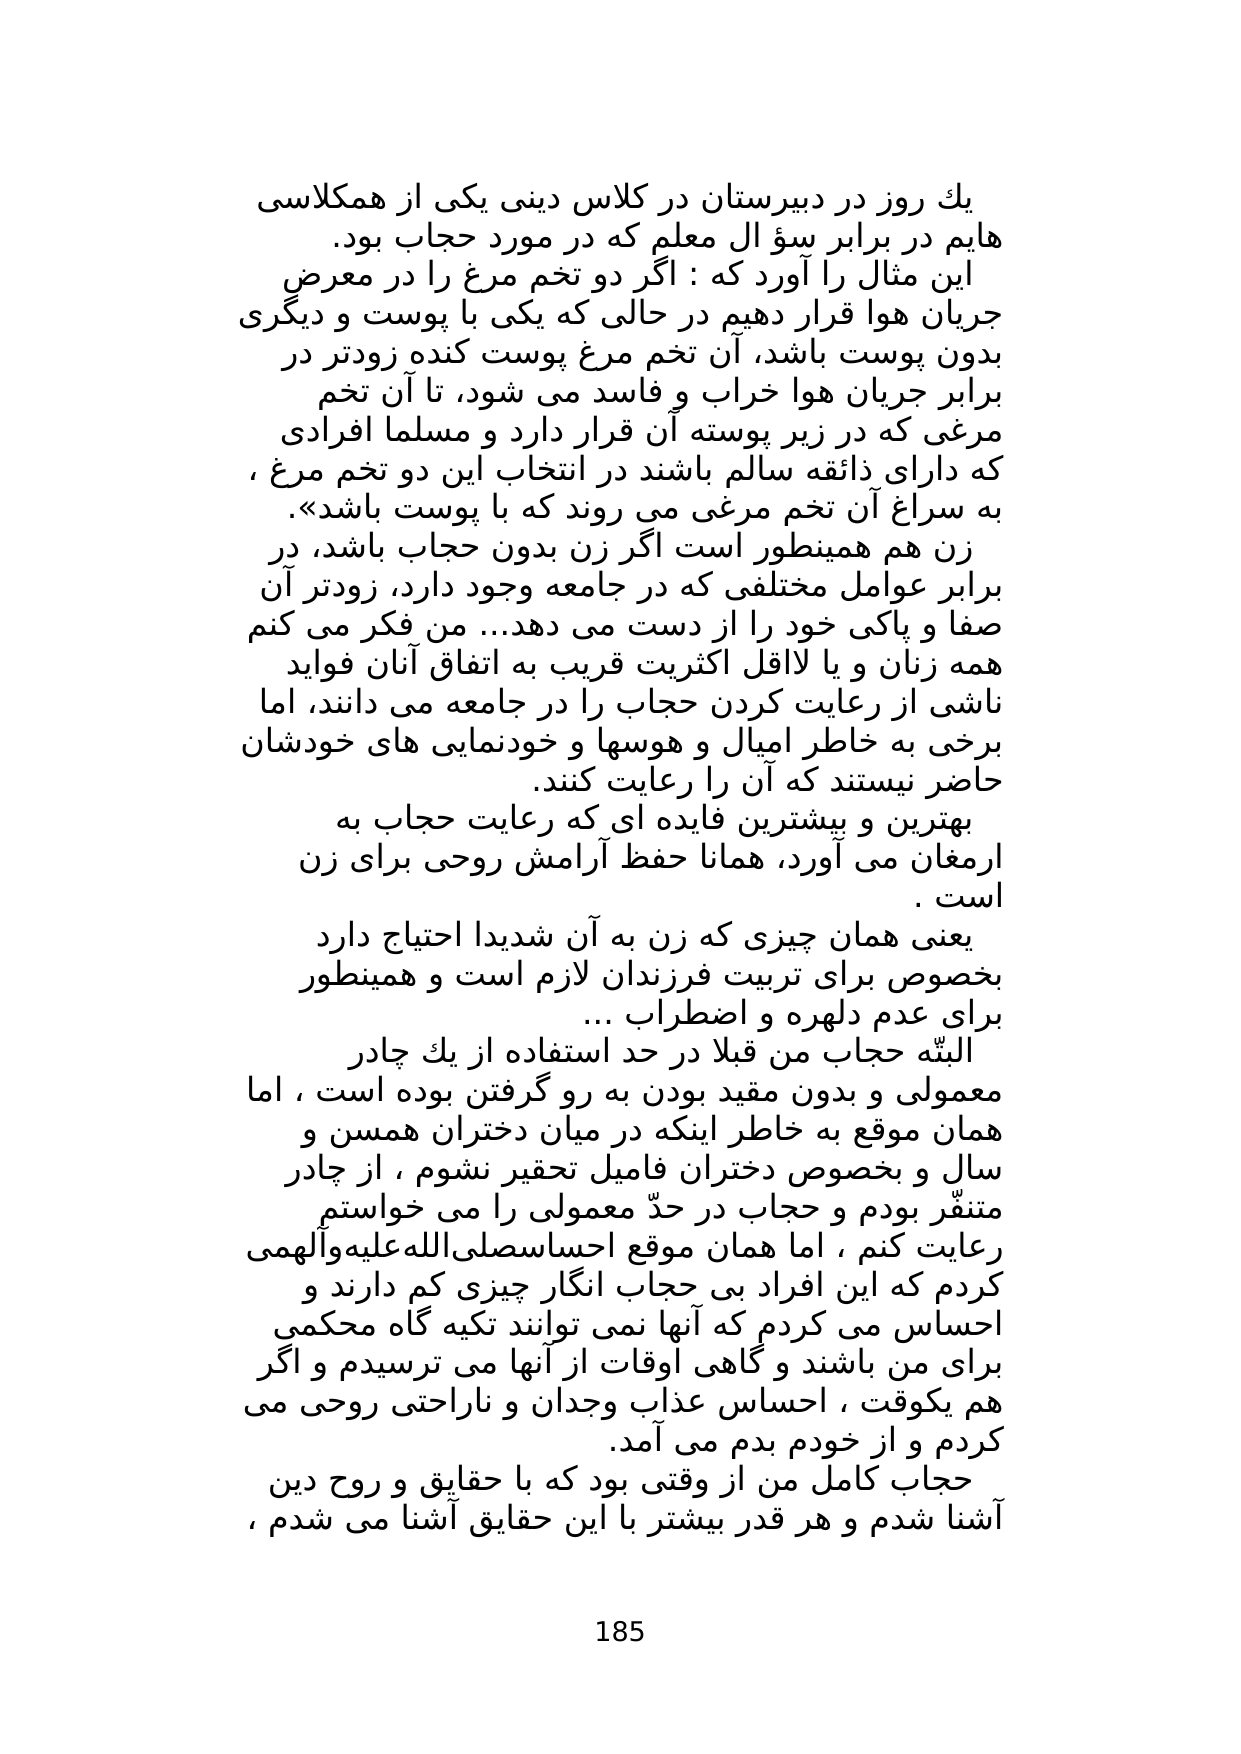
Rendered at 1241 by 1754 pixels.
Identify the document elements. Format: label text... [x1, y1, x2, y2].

text اين مثال را آورد كه : اگر دو تخم مرغ را در معرض جريان هوا قرار دهيم در حالى كه يكى با پوست و ديگرى بدون پوست باشد، آن تخم مرغ پوست كنده زودتر در برابر جريان هوا خراب و فاسد مى شود، تا آن تخم مرغى كه در زير پوسته آن قرار دارد و مسلما افرادى كه داراى ذائقه سالم باشند در انتخاب اين دو تخم مرغ ، به سراغ آن تخم مرغى مى روند كه با پوست باشد». [236, 255, 1004, 527]
text بهترين و بيشترين فايده اى كه رعايت حجاب به ارمغان مى آورد، همانا حفظ آرامش روحى براى زن است . [236, 799, 1004, 915]
text البتّه حجاب من قبلا در حد استفاده از يك چادر معمولى و بدون مقيد بودن به رو گرفتن بوده است ، اما همان موقع به خاطر اينكه در ميان دختران همسن و سال و بخصوص دختران فاميل تحقير نشوم ، از چادر متنفّر بودم و حجاب در حدّ معمولى را مى خواستم رعايت كنم ، اما همان موقع احساسصلى‌الله‌عليه‌وآلهمى كردم كه اين افراد بى حجاب انگار چيزى كم دارند و احساس مى كردم كه آنها نمى توانند تكيه گاه محكمى براى من باشند و گاهى اوقات از آنها مى ترسيدم و اگر هم يكوقت ، احساس عذاب وجدان و ناراحتى روحى مى كردم و از خودم بدم مى آمد. [236, 1032, 1004, 1459]
text يعنى همان چيزى كه زن به آن شديدا احتياج دارد بخصوص براى تربيت فرزندان لازم است و همينطور براى عدم دلهره و اضطراب ... [236, 915, 1004, 1032]
text زن هم همينطور است اگر زن بدون حجاب باشد، در برابر عوامل مختلفى كه در جامعه وجود دارد، زودتر آن صفا و پاكى خود را از دست مى دهد... من فكر مى كنم همه زنان و يا لااقل اكثريت قريب به اتفاق آنان فوايد ناشى از رعايت كردن حجاب را در جامعه مى دانند، اما برخى به خاطر اميال و هوسها و خودنمايى هاى خودشان حاضر نيستند كه آن را رعايت كنند. [236, 527, 1004, 799]
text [236, 1459, 1004, 1537]
text يك روز در دبيرستان در كلاس دينى يكى از همكلاسى هايم در برابر سؤ ال معلم كه در مورد حجاب بود. [236, 177, 1004, 255]
